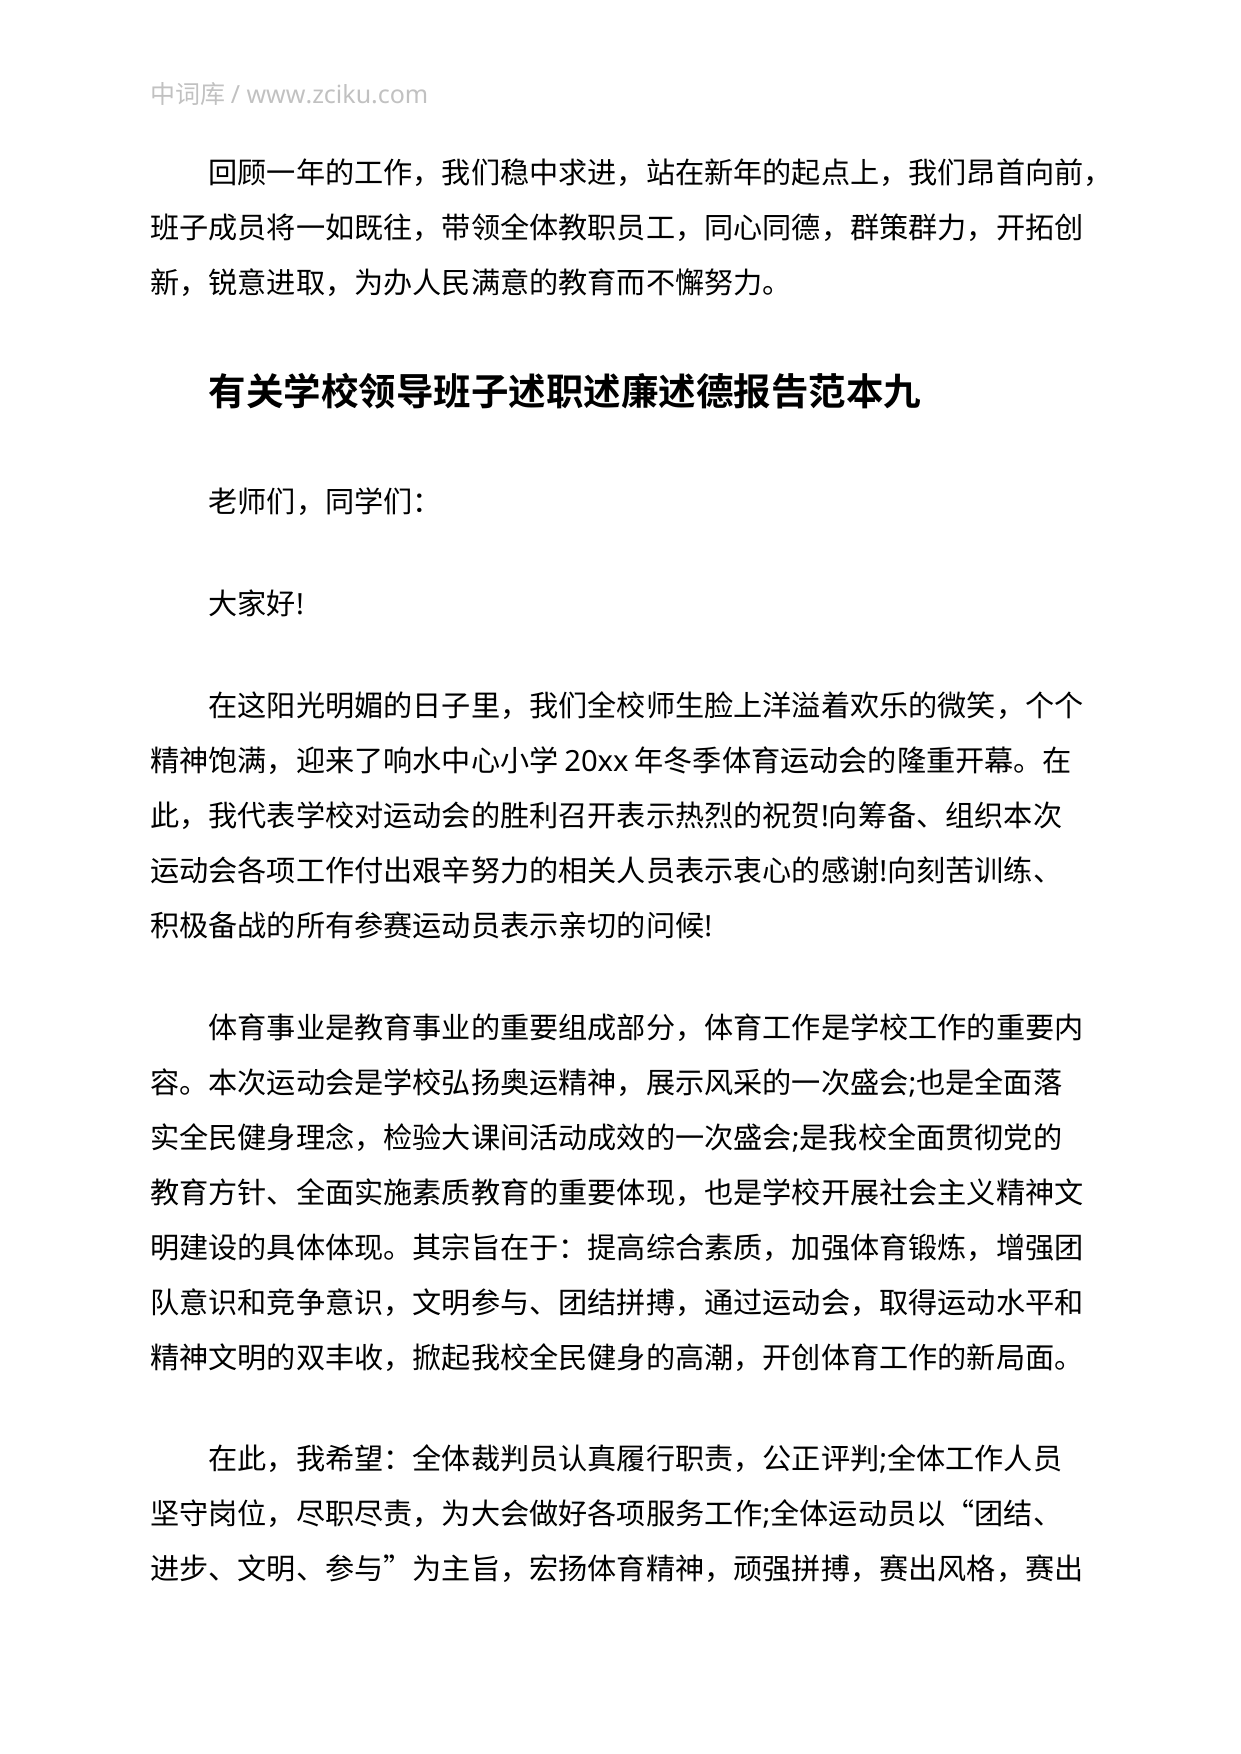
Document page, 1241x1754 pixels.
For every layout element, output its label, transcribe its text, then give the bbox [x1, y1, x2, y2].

text 体育事业是教育事业的重要组成部分，体育工作是学校工作的重要内容。本次运动会是学校弘扬奥运精神，展示风采的一次盛会;也是全面落实全民健身理念，检验大课间活动成效的一次盛会;是我校全面贯彻党的教育方针、全面实施素质教育的重要体现，也是学校开展社会主义精神文明建设的具体体现。其宗旨在于：提高综合素质，加强体育锻炼，增强团队意识和竞争意识，文明参与、团结拼搏，通过运动会，取得运动水平和精神文明的双丰收，掀起我校全民健身的高潮，开创体育工作的新局面。 [150, 1004, 1090, 1376]
text 有关学校领导班子述职述廉述德报告范本九 [150, 362, 1090, 416]
text 回顾一年的工作，我们稳中求进，站在新年的起点上，我们昂首向前，班子成员将一如既往，带领全体教职员工，同心同德，群策群力，开拓创新，锐意进取，为办人民满意的教育而不懈努力。 [150, 150, 1090, 302]
text 在这阳光明媚的日子里，我们全校师生脸上洋溢着欢乐的微笑，个个精神饱满，迎来了响水中心小学20xx年冬季体育运动会的隆重开幕。在此，我代表学校对运动会的胜利召开表示热烈的祝贺!向筹备、组织本次运动会各项工作付出艰辛努力的相关人员表示衷心的感谢!向刻苦训练、积极备战的所有参赛运动员表示亲切的问候! [150, 683, 1090, 945]
text 大家好! [150, 581, 1090, 623]
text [150, 1436, 1090, 1588]
text 老师们，同学们： [150, 479, 1090, 521]
